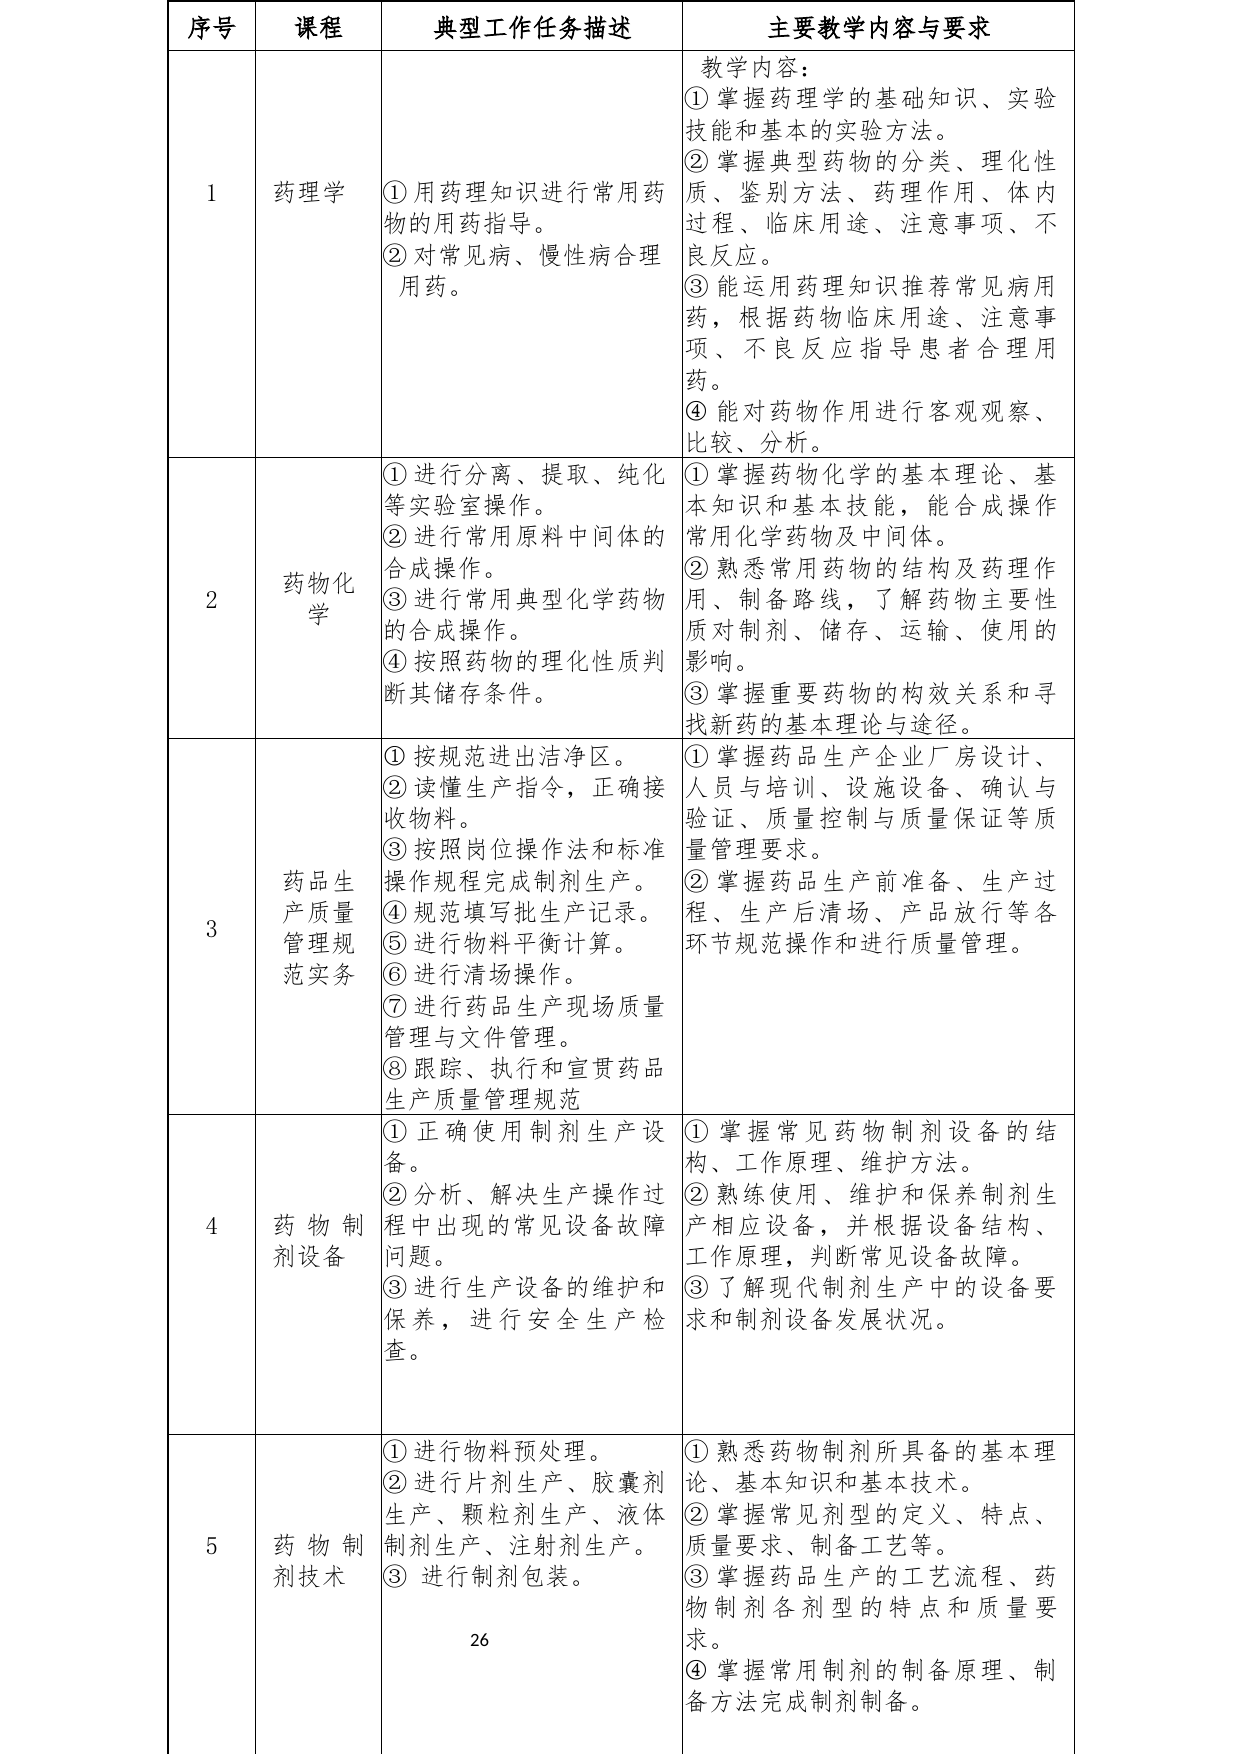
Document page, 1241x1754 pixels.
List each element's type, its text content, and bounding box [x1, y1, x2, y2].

table_cell 2 [169, 458, 255, 738]
table_cell ①进行物料预处理。 ②进行片剂生产、胶囊剂生产、颗粒剂生产、液体制剂生产、注射剂生产。 ③ 进行制剂包装。 [382, 1435, 682, 1754]
table_cell ①进行分离、提取、纯化等实验室操作。 ②进行常用原料中间体的合成操作。 ③进行常用典型化学药物的合成操作。 ④按照药物的理化性质判断其储存条件。 [382, 458, 682, 738]
table_cell ①熟悉药物制剂所具备的基本理论、基本知识和基本技术。 ②掌握常见剂型的定义、特点、质量要求、制备工艺等。 ③掌握药品生产的工艺流程、药物制剂各剂型的特点和质量要求。 ④掌握常用制剂的制备原理、制备方法完成制剂制备。 [683, 1435, 1074, 1754]
table_cell ①掌握药物化学的基本理论、基本知识和基本技能，能合成操作常用化学药物及中间体。 ②熟悉常用药物的结构及药理作用、制备路线，了解药物主要性质对制剂、储存、运输、使用的影响。 ③掌握重要药物的构效关系和寻找新药的基本理论与途径。 [683, 458, 1074, 738]
table_cell 药物制剂设备 [256, 1115, 381, 1434]
table_header 主要教学内容与要求 [683, 2, 1074, 50]
table_cell ①按规范进出洁净区。 ②读懂生产指令，正确接收物料。 ③按照岗位操作法和标准操作规程完成制剂生产。 ④规范填写批生产记录。 ⑤进行物料平衡计算。 ⑥进行清场操作。 ⑦进行药品生产现场质量管理与文件管理。 ⑧跟踪、执行和宣贯药品生产质量管理规范 [382, 739, 682, 1114]
table_cell 药品生产质量管理规范实务 [256, 739, 381, 1114]
table_cell 1 [169, 51, 255, 456]
table_cell 药物化学 [256, 458, 381, 738]
table_cell ①用药理知识进行常用药物的用药指导。 ②对常见病、慢性病合理 用药。 [382, 51, 682, 456]
table_cell ①掌握药品生产企业厂房设计、人员与培训、设施设备、确认与验证、质量控制与质量保证等质量管理要求。 ②掌握药品生产前准备、生产过程、生产后清场、产品放行等各环节规范操作和进行质量管理。 [683, 739, 1074, 1114]
table_header 典型工作任务描述 [382, 2, 682, 50]
table_cell 药理学 [256, 51, 381, 456]
table_cell 药物制剂技术 [256, 1435, 381, 1754]
table_header 序号 [169, 2, 255, 50]
table_cell ①正确使用制剂生产设备。 ②分析、解决生产操作过程中出现的常见设备故障问题。 ③进行生产设备的维护和保养，进行安全生产检查。 [382, 1115, 682, 1434]
table_cell ①掌握常见药物制剂设备的结构、工作原理、维护方法。 ②熟练使用、维护和保养制剂生产相应设备，并根据设备结构、工作原理，判断常见设备故障。 ③了解现代制剂生产中的设备要求和制剂设备发展状况。 [683, 1115, 1074, 1434]
table_cell 4 [169, 1115, 255, 1434]
table_cell 5 [169, 1435, 255, 1754]
table_header 课程 [256, 2, 381, 50]
table_cell 教学内容： ①掌握药理学的基础知识、实验技能和基本的实验方法。 ②掌握典型药物的分类、理化性质、鉴别方法、药理作用、体内过程、临床用途、注意事项、不良反应。 ③能运用药理知识推荐常见病用药，根据药物临床用途、注意事项、不良反应指导患者合理用药。 ④能对药物作用进行客观观察、比较、分析。 [683, 51, 1074, 456]
table_cell 3 [169, 739, 255, 1114]
